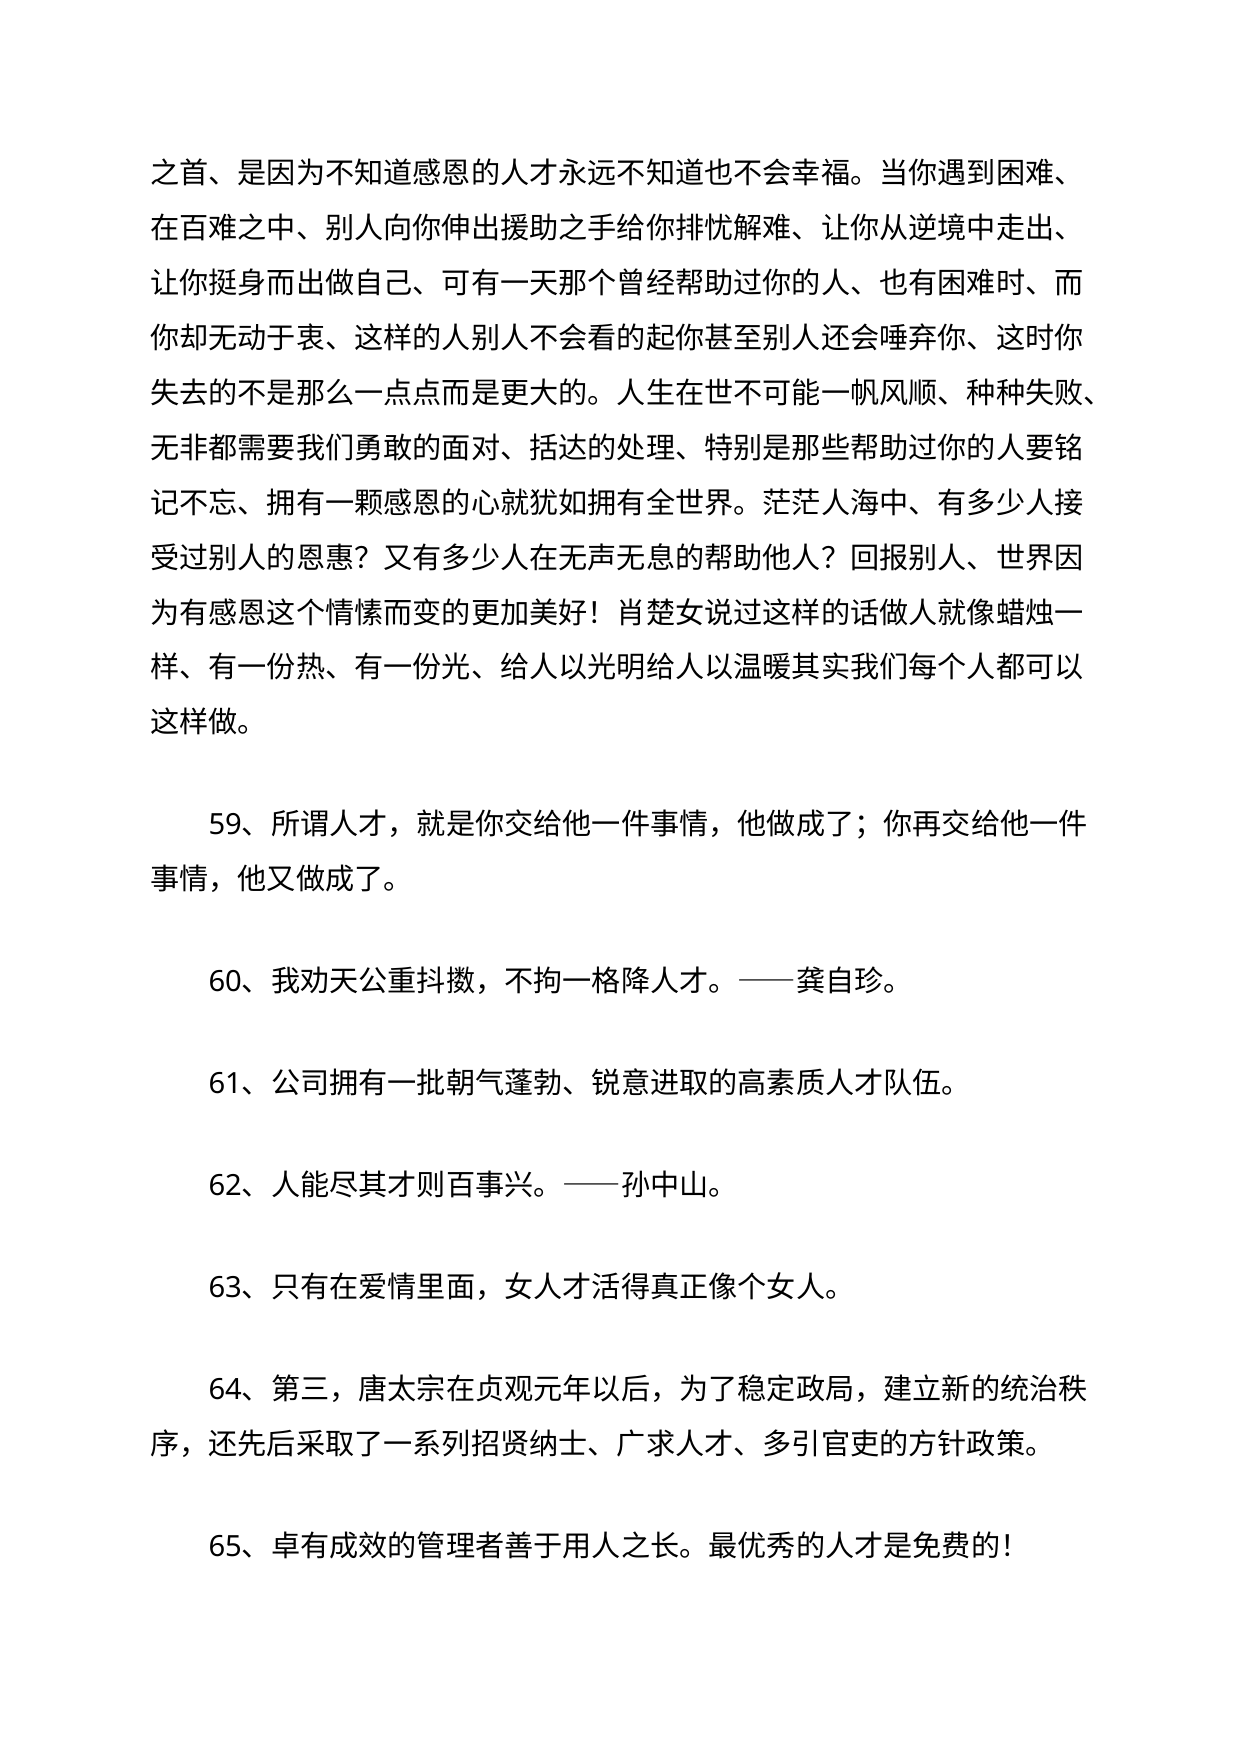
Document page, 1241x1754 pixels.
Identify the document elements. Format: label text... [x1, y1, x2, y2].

text 62、人能尽其才则百事兴。——孙中山。 [150, 1161, 1090, 1204]
text 65、卓有成效的管理者善于用人之长。最优秀的人才是免费的！ [150, 1522, 1090, 1564]
text 59、所谓人才，就是你交给他一件事情，他做成了；你再交给他一件事情，他又做成了。 [150, 801, 1090, 898]
text 60、我劝天公重抖擞，不拘一格降人才。——龚自珍。 [150, 957, 1090, 1000]
text 61、公司拥有一批朝气蓬勃、锐意进取的高素质人才队伍。 [150, 1059, 1090, 1102]
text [150, 150, 1090, 741]
text 64、第三，唐太宗在贞观元年以后，为了稳定政局，建立新的统治秩序，还先后采取了一系列招贤纳士、广求人才、多引官吏的方针政策。 [150, 1365, 1090, 1463]
text 63、只有在爱情里面，女人才活得真正像个女人。 [150, 1263, 1090, 1306]
